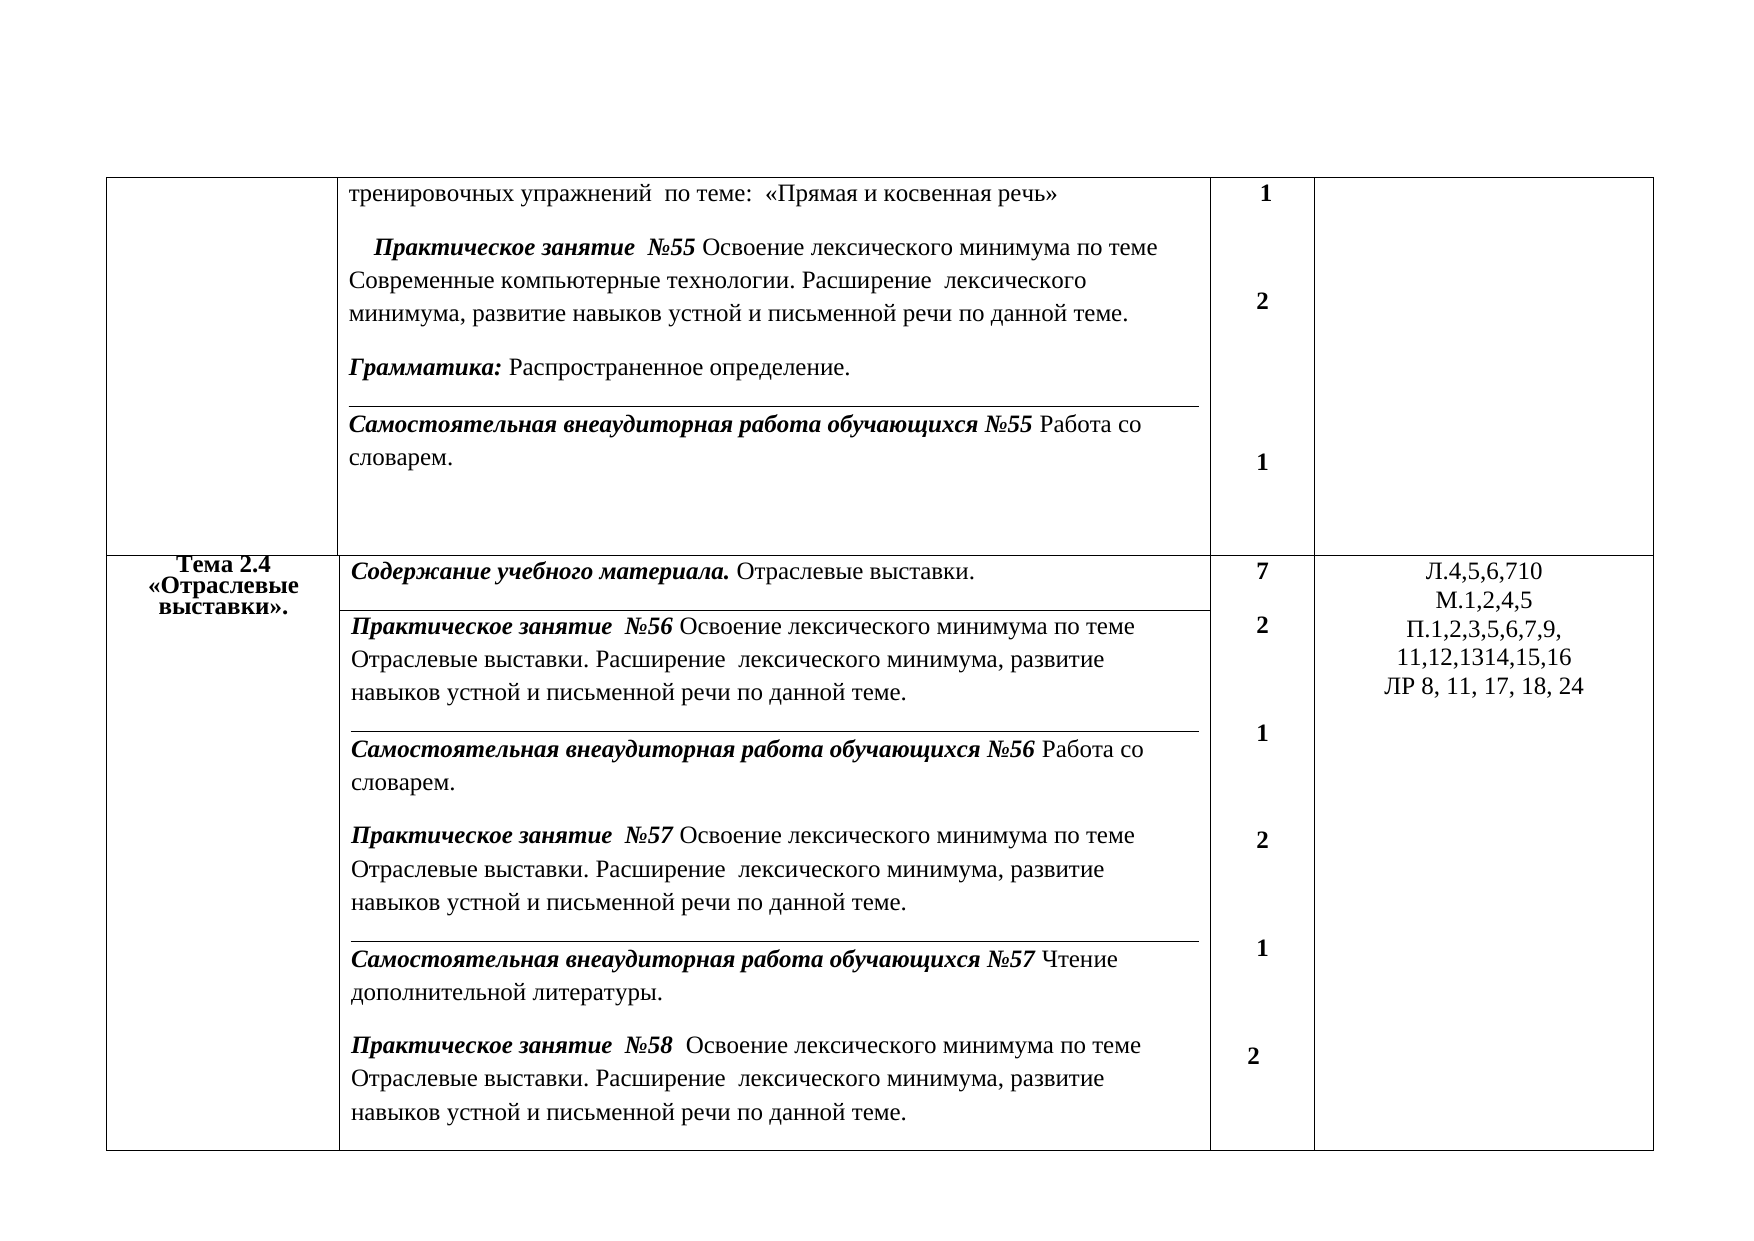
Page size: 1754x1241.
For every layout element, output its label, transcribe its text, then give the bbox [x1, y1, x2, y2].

table_cell 7 2 1 2 1 2 1 1 [1211, 556, 1314, 1150]
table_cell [340, 611, 1210, 1150]
table_cell Содержание учебного материала. Отраслевые выставки. [340, 556, 1210, 610]
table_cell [338, 178, 1210, 555]
table_cell Л.4,5,6,710 М.1,2,4,5 П.1,2,3,5,6,7,9, 11,12,1314,15,16 ЛР 8, 11, 17, 18, 24 [1315, 556, 1653, 1150]
table_cell Тема 2.4 «Отраслевые выставки». [107, 556, 339, 1150]
